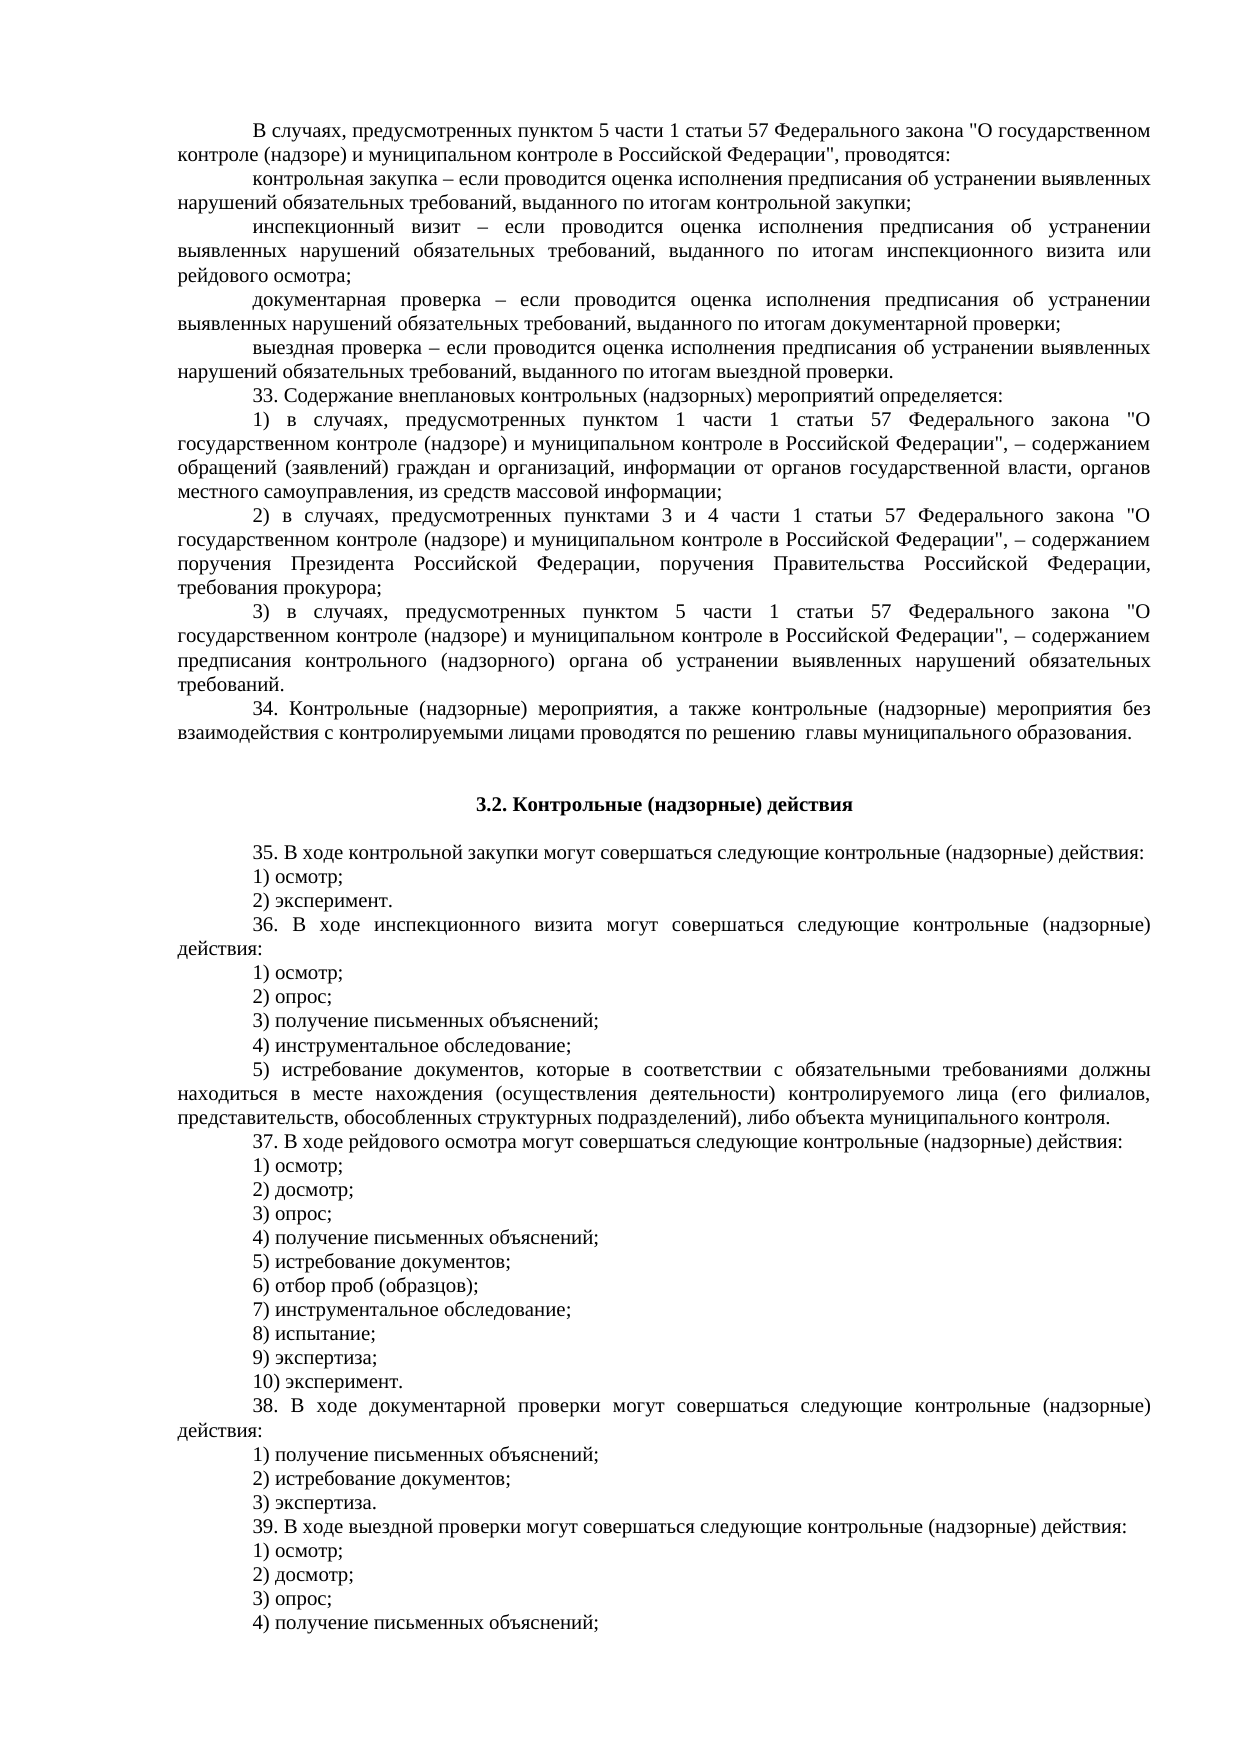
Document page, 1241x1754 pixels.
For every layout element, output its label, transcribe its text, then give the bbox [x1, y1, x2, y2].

text 3) опрос; [177, 1201, 1152, 1225]
text 9) экспертиза; [177, 1345, 1152, 1369]
text 1) осмотр; [177, 960, 1152, 984]
text 4) инструментальное обследование; [177, 1032, 1152, 1057]
text 10) эксперимент. [177, 1369, 1152, 1393]
text инспекционный визит – если проводится оценка исполнения предписания об устранении выявленных нарушений обязательных требований, выданного по итогам инспекционного визита или рейдового осмотра; [177, 214, 1152, 287]
text контрольная закупка – если проводится оценка исполнения предписания об устранении выявленных нарушений обязательных требований, выданного по итогам контрольной закупки; [177, 166, 1152, 214]
text 3) получение письменных объяснений; [177, 1008, 1152, 1032]
text 3) опрос; [177, 1586, 1152, 1610]
text 2) досмотр; [177, 1562, 1152, 1586]
text 3.2. Контрольные (надзорные) действия [177, 792, 1152, 816]
text 2) эксперимент. [177, 888, 1152, 912]
text 39. В ходе выездной проверки могут совершаться следующие контрольные (надзорные) действия: [177, 1514, 1152, 1538]
text 8) испытание; [177, 1321, 1152, 1345]
text 35. В ходе контрольной закупки могут совершаться следующие контрольные (надзорные) действия: [177, 840, 1152, 864]
text 7) инструментальное обследование; [177, 1297, 1152, 1321]
text В случаях, предусмотренных пунктом 5 части 1 статьи 57 Федерального закона "О государственном контроле (надзоре) и муниципальном контроле в Российской Федерации", проводятся: [177, 118, 1152, 166]
text 5) истребование документов; [177, 1249, 1152, 1273]
text 1) осмотр; [177, 1538, 1152, 1562]
text выездная проверка – если проводится оценка исполнения предписания об устранении выявленных нарушений обязательных требований, выданного по итогам выездной проверки. [177, 335, 1152, 383]
text 34. Контрольные (надзорные) мероприятия, а также контрольные (надзорные) мероприятия без взаимодействия с контролируемыми лицами проводятся по решению главы муниципального образования. [177, 696, 1152, 744]
text 1) в случаях, предусмотренных пунктом 1 части 1 статьи 57 Федерального закона "О государственном контроле (надзоре) и муниципальном контроле в Российской Федерации", – содержанием обращений (заявлений) граждан и организаций, информации от органов государственной власти, органов местного самоуправления, из средств массовой информации; [177, 407, 1152, 503]
text 6) отбор проб (образцов); [177, 1273, 1152, 1297]
text 4) получение письменных объяснений; [177, 1225, 1152, 1249]
text 4) получение письменных объяснений; [177, 1610, 1152, 1634]
text 1) осмотр; [177, 864, 1152, 888]
text 2) истребование документов; [177, 1466, 1152, 1490]
text документарная проверка – если проводится оценка исполнения предписания об устранении выявленных нарушений обязательных требований, выданного по итогам документарной проверки; [177, 287, 1152, 335]
text 1) осмотр; [177, 1153, 1152, 1177]
text 3) экспертиза. [177, 1490, 1152, 1514]
text 2) опрос; [177, 984, 1152, 1008]
text 1) получение письменных объяснений; [177, 1442, 1152, 1466]
text 3) в случаях, предусмотренных пунктом 5 части 1 статьи 57 Федерального закона "О государственном контроле (надзоре) и муниципальном контроле в Российской Федерации", – содержанием предписания контрольного (надзорного) органа об устранении выявленных нарушений обязательных требований. [177, 599, 1152, 696]
text 33. Содержание внеплановых контрольных (надзорных) мероприятий определяется: [177, 383, 1152, 407]
text 36. В ходе инспекционного визита могут совершаться следующие контрольные (надзорные) действия: [177, 912, 1152, 960]
text 2) досмотр; [177, 1177, 1152, 1201]
text 38. В ходе документарной проверки могут совершаться следующие контрольные (надзорные) действия: [177, 1393, 1152, 1442]
text 2) в случаях, предусмотренных пунктами 3 и 4 части 1 статьи 57 Федерального закона "О государственном контроле (надзоре) и муниципальном контроле в Российской Федерации", – содержанием поручения Президента Российской Федерации, поручения Правительства Российской Федерации, требования прокурора; [177, 503, 1152, 599]
text 37. В ходе рейдового осмотра могут совершаться следующие контрольные (надзорные) действия: [177, 1129, 1152, 1153]
text 5) истребование документов, которые в соответствии с обязательными требованиями должны находиться в месте нахождения (осуществления деятельности) контролируемого лица (его филиалов, представительств, обособленных структурных подразделений), либо объекта муниципального контроля. [177, 1057, 1152, 1129]
